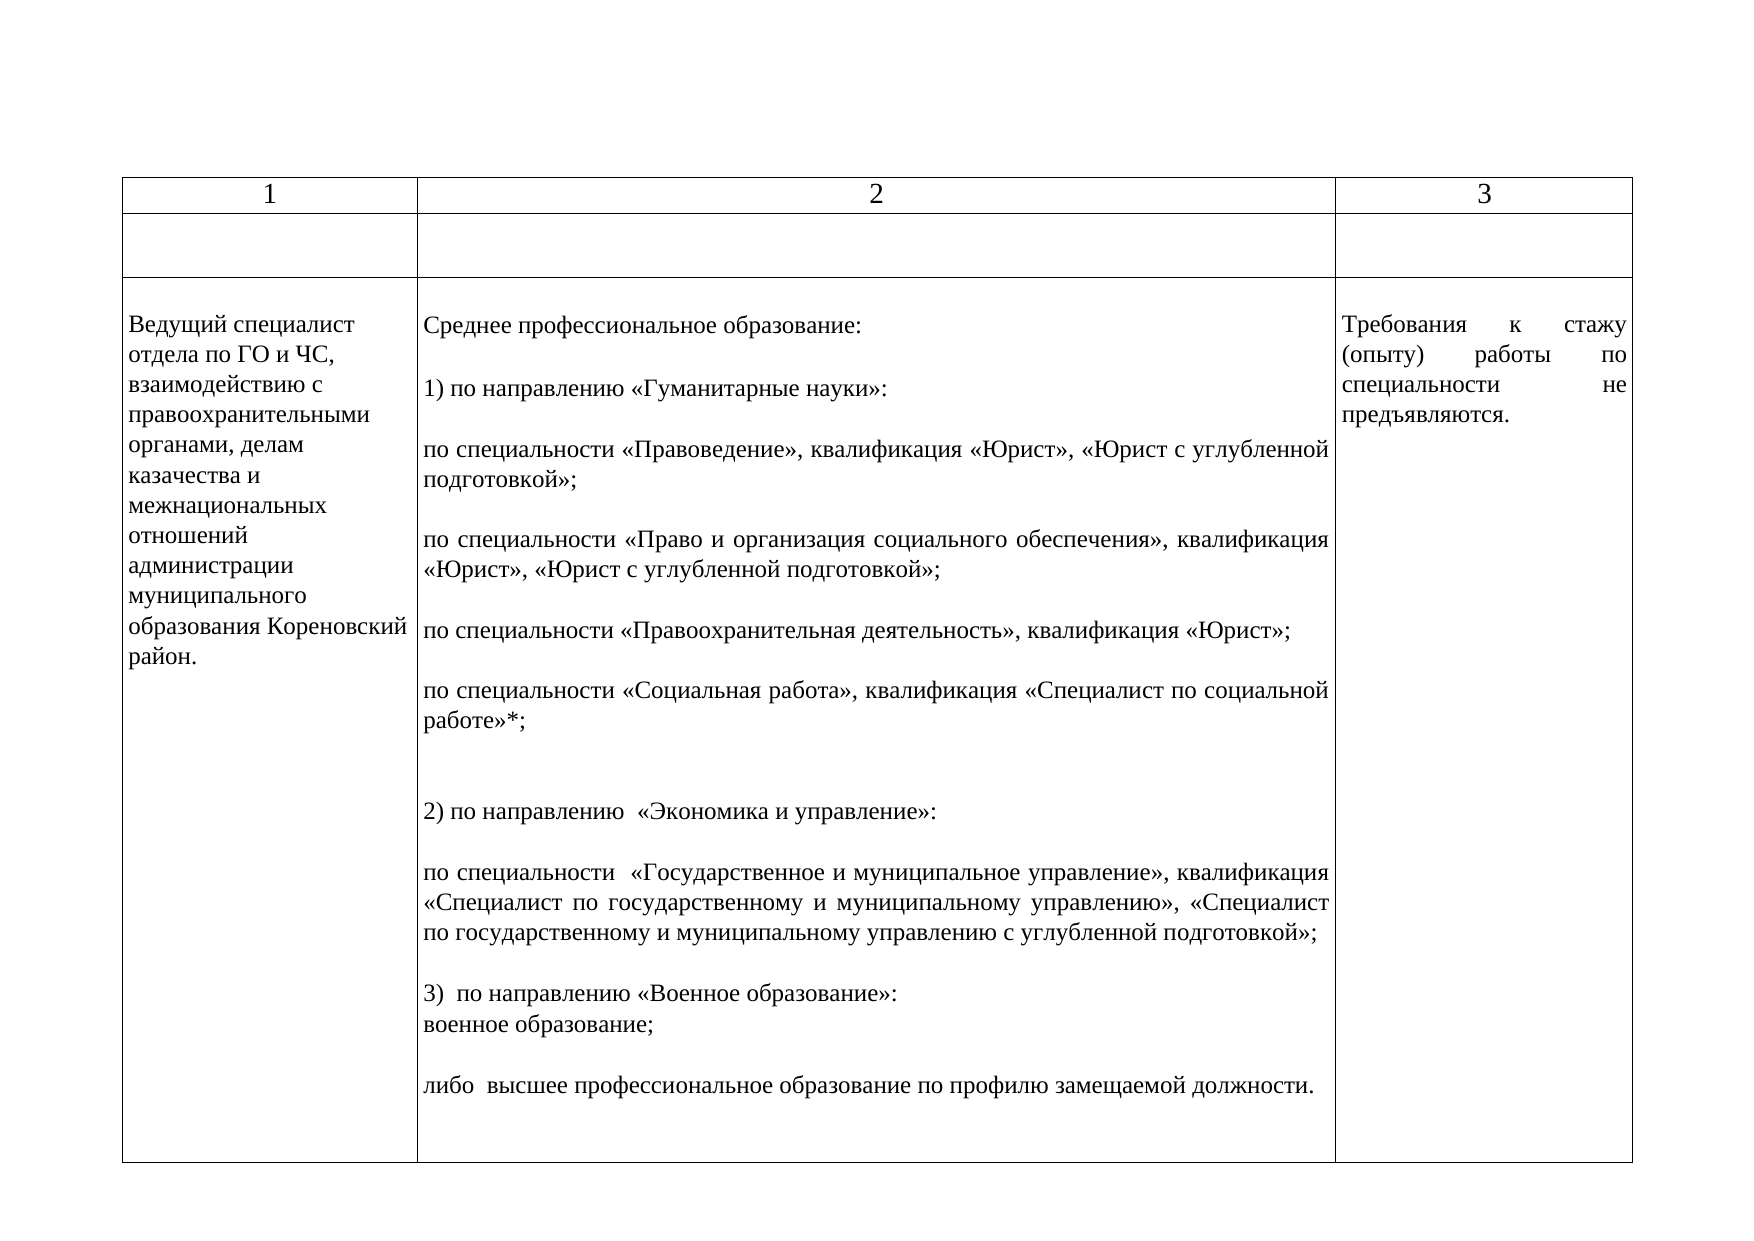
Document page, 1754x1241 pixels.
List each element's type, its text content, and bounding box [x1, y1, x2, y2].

table_cell Ведущий специалист отдела по ГО и ЧС, взаимодействию с правоохранительными органами, делам казачества и межнациональных отношений администрации муниципального образования Кореновский район. [123, 278, 417, 1162]
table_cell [1336, 278, 1632, 1162]
table_cell Среднее профессиональное образование: 1) по направлению «Гуманитарные науки»: по специальности «Правоведение», квалификация «Юрист», «Юрист с углубленной подготовкой»; по специальности «Право и организация социального обеспечения», квалификация «Юрист», «Юрист с углубленной подготовкой»; по специальности «Правоохранительная деятельность», квалификация «Юрист»; по специальности «Социальная работа», квалификация «Специалист по социальной работе»*; 2) по направлению «Экономика и управление»: по специальности «Государственное и муниципальное управление», квалификация «Специалист по государственному и муниципальному управлению», «Специалист по государственному и муниципальному управлению с углубленной подготовкой»; 3) по направлению «Военное образование»: военное образование; либо высшее профессиональное образование по профилю замещаемой должности. [418, 278, 1335, 1162]
table_header 1 [123, 178, 417, 213]
table_header 3 [1336, 178, 1632, 213]
table_header 2 [418, 178, 1335, 213]
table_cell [418, 214, 1335, 277]
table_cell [123, 214, 417, 277]
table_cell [1336, 214, 1632, 277]
